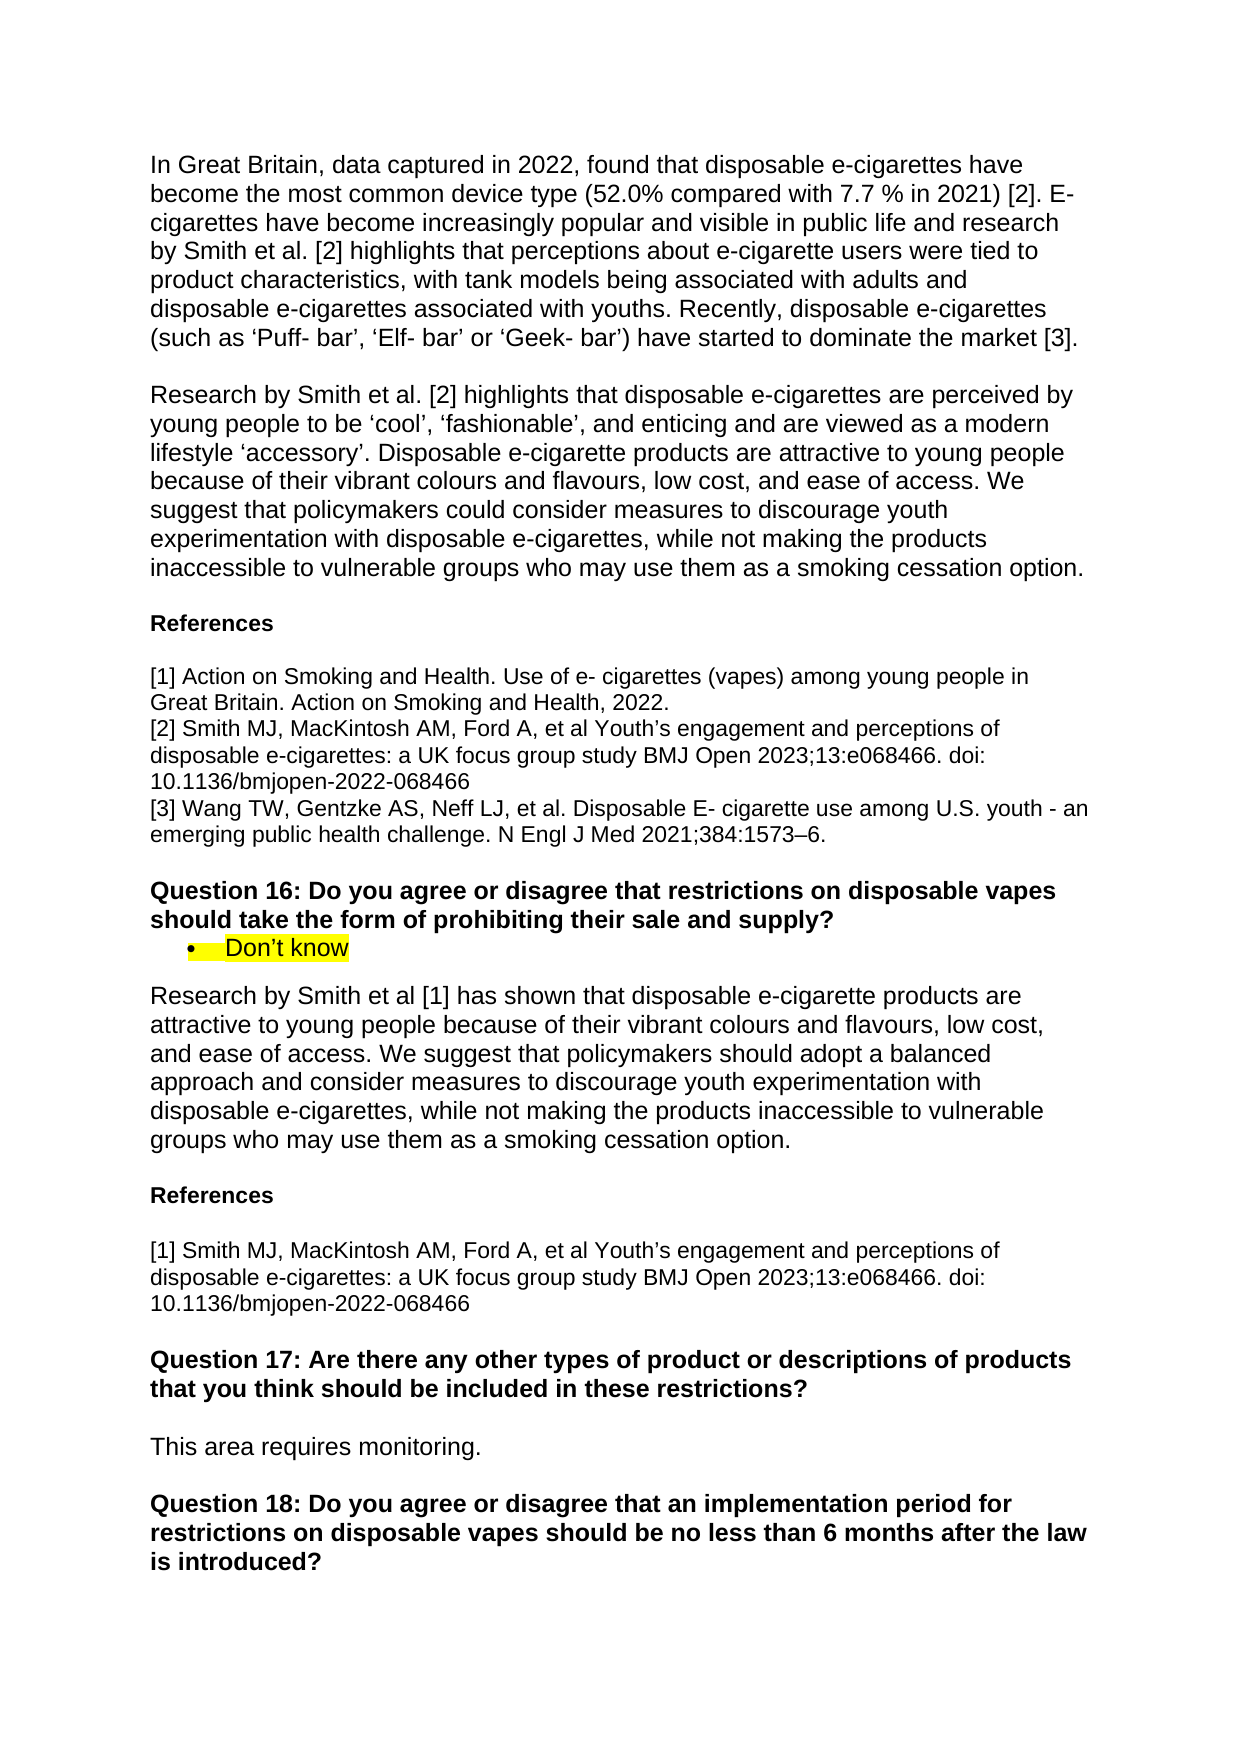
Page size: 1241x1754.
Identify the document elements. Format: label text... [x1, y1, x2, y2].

text [1] Smith MJ, MacKintosh AM, Ford A, et al Youth’s engagement and perceptions of disposable e-cigarettes: a UK focus group study BMJ Open 2023;13:e068466. doi: 10.1136/bmjopen-2022-068466 [150, 1237, 1090, 1317]
text This area requires monitoring. [150, 1432, 1090, 1460]
text References [150, 610, 1090, 636]
text Research by Smith et al. [2] highlights that disposable e-cigarettes are perceived by young people to be ‘cool’, ‘fashionable’, and enticing and are viewed as a modern lifestyle ‘accessory’. Disposable e-cigarette products are attractive to young people because of their vibrant colours and flavours, low cost, and ease of access. We suggest that policymakers could consider measures to discourage youth experimentation with disposable e-cigarettes, while not making the products inaccessible to vulnerable groups who may use them as a smoking cessation option. [150, 380, 1090, 581]
text Question 17: Are there any other types of product or descriptions of products that you think should be included in these restrictions? [150, 1345, 1090, 1403]
text [1] Action on Smoking and Health. Use of e- cigarettes (vapes) among young people in Great Britain. Action on Smoking and Health, 2022. [150, 663, 1090, 715]
text Question 18: Do you agree or disagree that an implementation period for restrictions on disposable vapes should be no less than 6 months after the law is introduced? [150, 1489, 1090, 1575]
text [2] Smith MJ, MacKintosh AM, Ford A, et al Youth’s engagement and perceptions of disposable e-cigarettes: a UK focus group study BMJ Open 2023;13:e068466. doi: 10.1136/bmjopen-2022-068466 [150, 715, 1090, 794]
text References [150, 1182, 1090, 1209]
text [3] Wang TW, Gentzke AS, Neff LJ, et al. Disposable E- cigarette use among U.S. youth - an emerging public health challenge. N Engl J Med 2021;384:1573–6. [150, 794, 1090, 847]
text Question 16: Do you agree or disagree that restrictions on disposable vapes should take the form of prohibiting their sale and supply? [150, 876, 1090, 933]
list Don’t know [187, 933, 1090, 962]
text Research by Smith et al [1] has shown that disposable e-cigarette products are attractive to young people because of their vibrant colours and flavours, low cost, and ease of access. We suggest that policymakers should adopt a balanced approach and consider measures to discourage youth experimentation with disposable e-cigarettes, while not making the products inaccessible to vulnerable groups who may use them as a smoking cessation option. [150, 981, 1090, 1154]
text In Great Britain, data captured in 2022, found that disposable e-cigarettes have become the most common device type (52.0% compared with 7.7 % in 2021) [2]. E-cigarettes have become increasingly popular and visible in public life and research by Smith et al. [2] highlights that perceptions about e-cigarette users were tied to product characteristics, with tank models being associated with adults and disposable e-cigarettes associated with youths. Recently, disposable e-cigarettes (such as ‘Puff- bar’, ‘Elf- bar’ or ‘Geek- bar’) have started to dominate the market [3]. [150, 150, 1090, 351]
